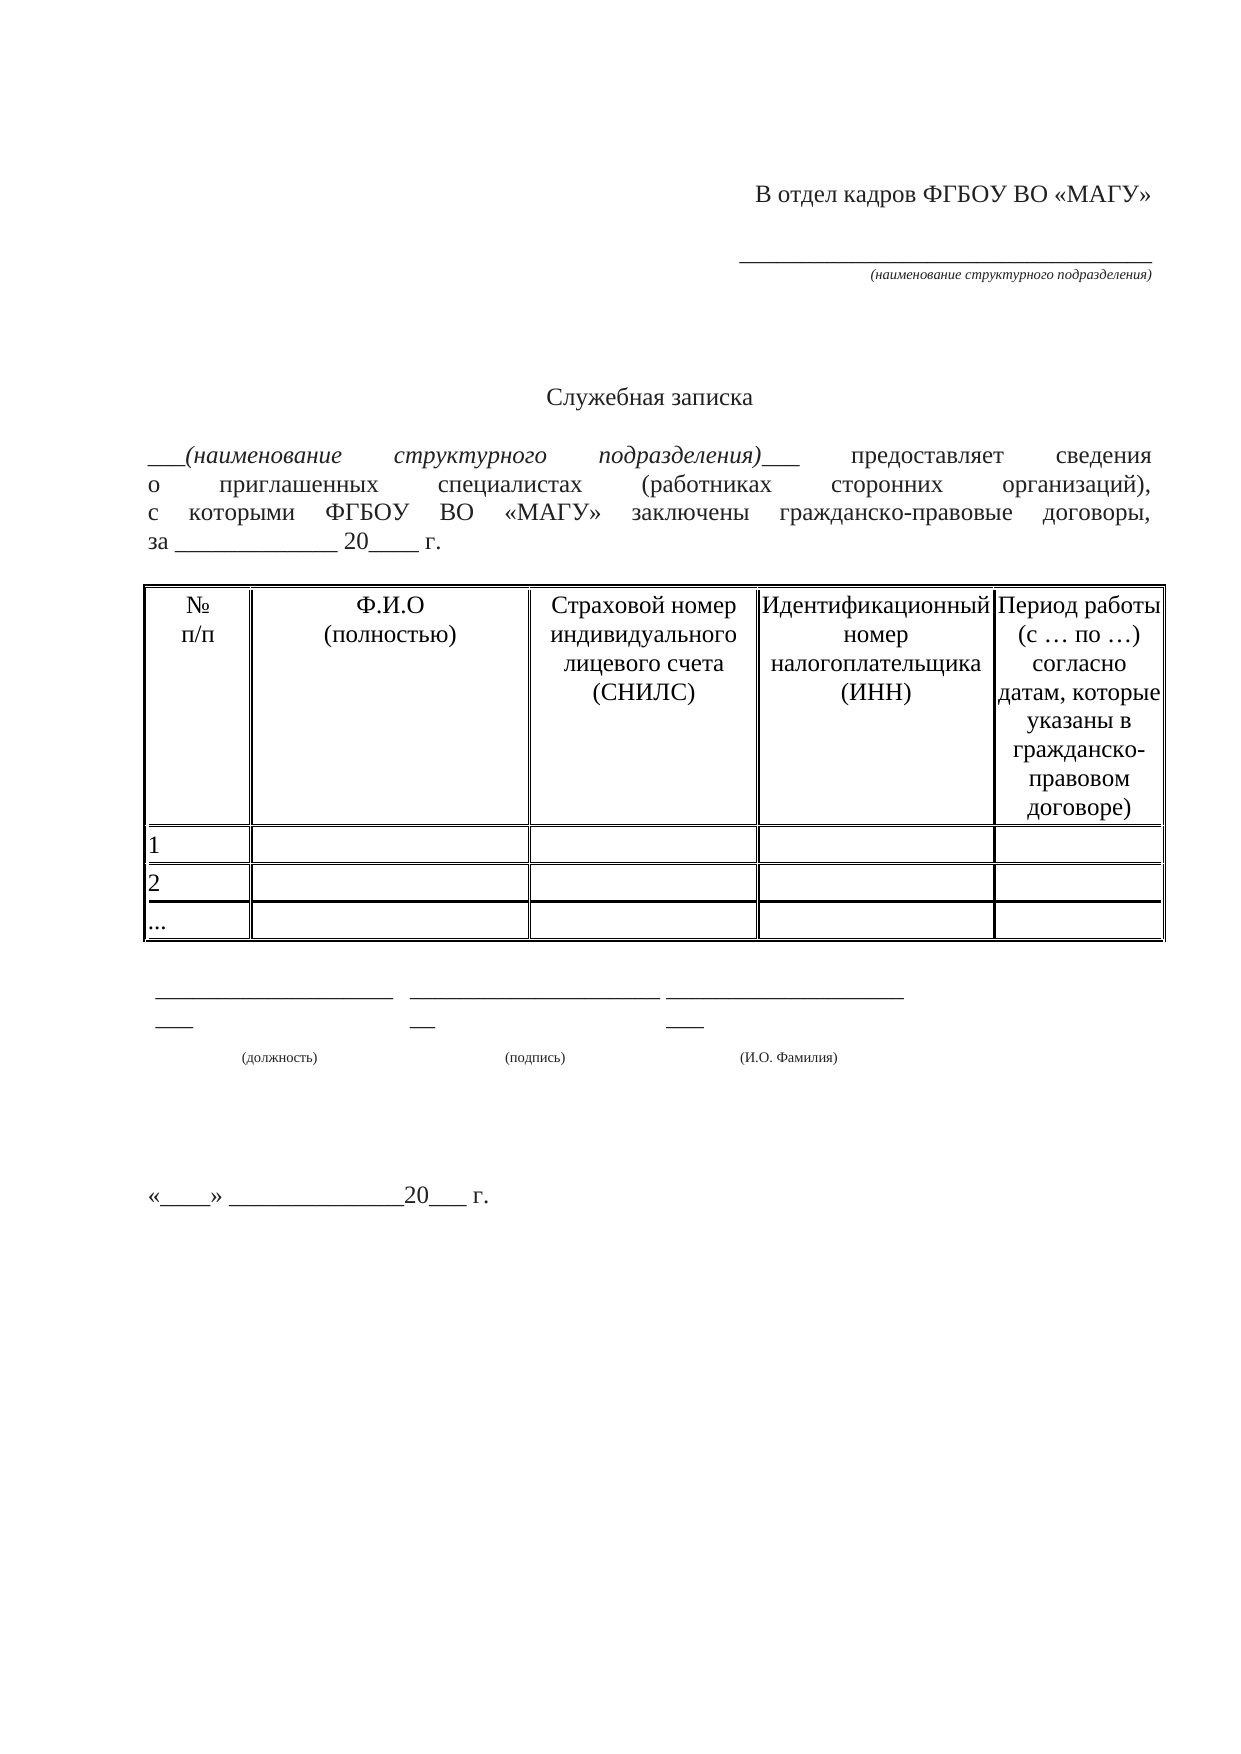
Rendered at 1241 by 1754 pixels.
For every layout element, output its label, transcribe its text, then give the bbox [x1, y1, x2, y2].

table_header Ф.И.О (полностью) [251, 588, 529, 823]
table_cell ______________________ [407, 942, 663, 1034]
table_cell (подпись) [407, 1034, 663, 1093]
table_header № п/п [146, 586, 251, 823]
text В отдел кадров ФГБОУ ВО «МАГУ» [148, 179, 1152, 208]
table_cell ______________________ [663, 942, 918, 1034]
table_header Период работы (с … по …) согласно датам, которые указаны в гражданско-правовом договоре) [994, 588, 1163, 823]
table_cell [760, 827, 993, 862]
table_cell (И.О. Фамилия) [663, 1034, 918, 1093]
table_cell [760, 903, 993, 938]
table_cell [253, 827, 528, 862]
table_cell [253, 865, 528, 900]
text ___(наименование структурного подразделения)___ предоставляет сведения о приглашенных специалистах (работниках сторонних организаций), с которыми ФГБОУ ВО «МАГУ» заключены гражданско-правовые договоры, за _____________ 20____ г. [148, 440, 1152, 555]
table_cell [996, 824, 1163, 862]
table_cell [760, 865, 993, 900]
table_cell ______________________ [152, 942, 407, 1034]
table_cell [994, 862, 1164, 900]
text «____» ______________20___ г. [148, 1180, 1152, 1209]
table_header Идентификационный номер налогоплательщика (ИНН) [758, 586, 994, 823]
table_cell [996, 900, 1163, 938]
text _________________________________ (наименование структурного подразделения) [148, 237, 1152, 295]
table_cell [253, 903, 528, 938]
table_header Страховой номер индивидуального лицевого счета (СНИЛС) [530, 586, 758, 823]
table_cell [531, 865, 756, 900]
text Служебная записка [148, 382, 1152, 411]
table_cell [531, 903, 756, 938]
table_cell (должность) [152, 1034, 407, 1093]
table_cell 1 [146, 824, 249, 862]
table_cell 2 [145, 862, 251, 900]
table_cell ... [146, 900, 249, 938]
table_cell [531, 827, 756, 862]
